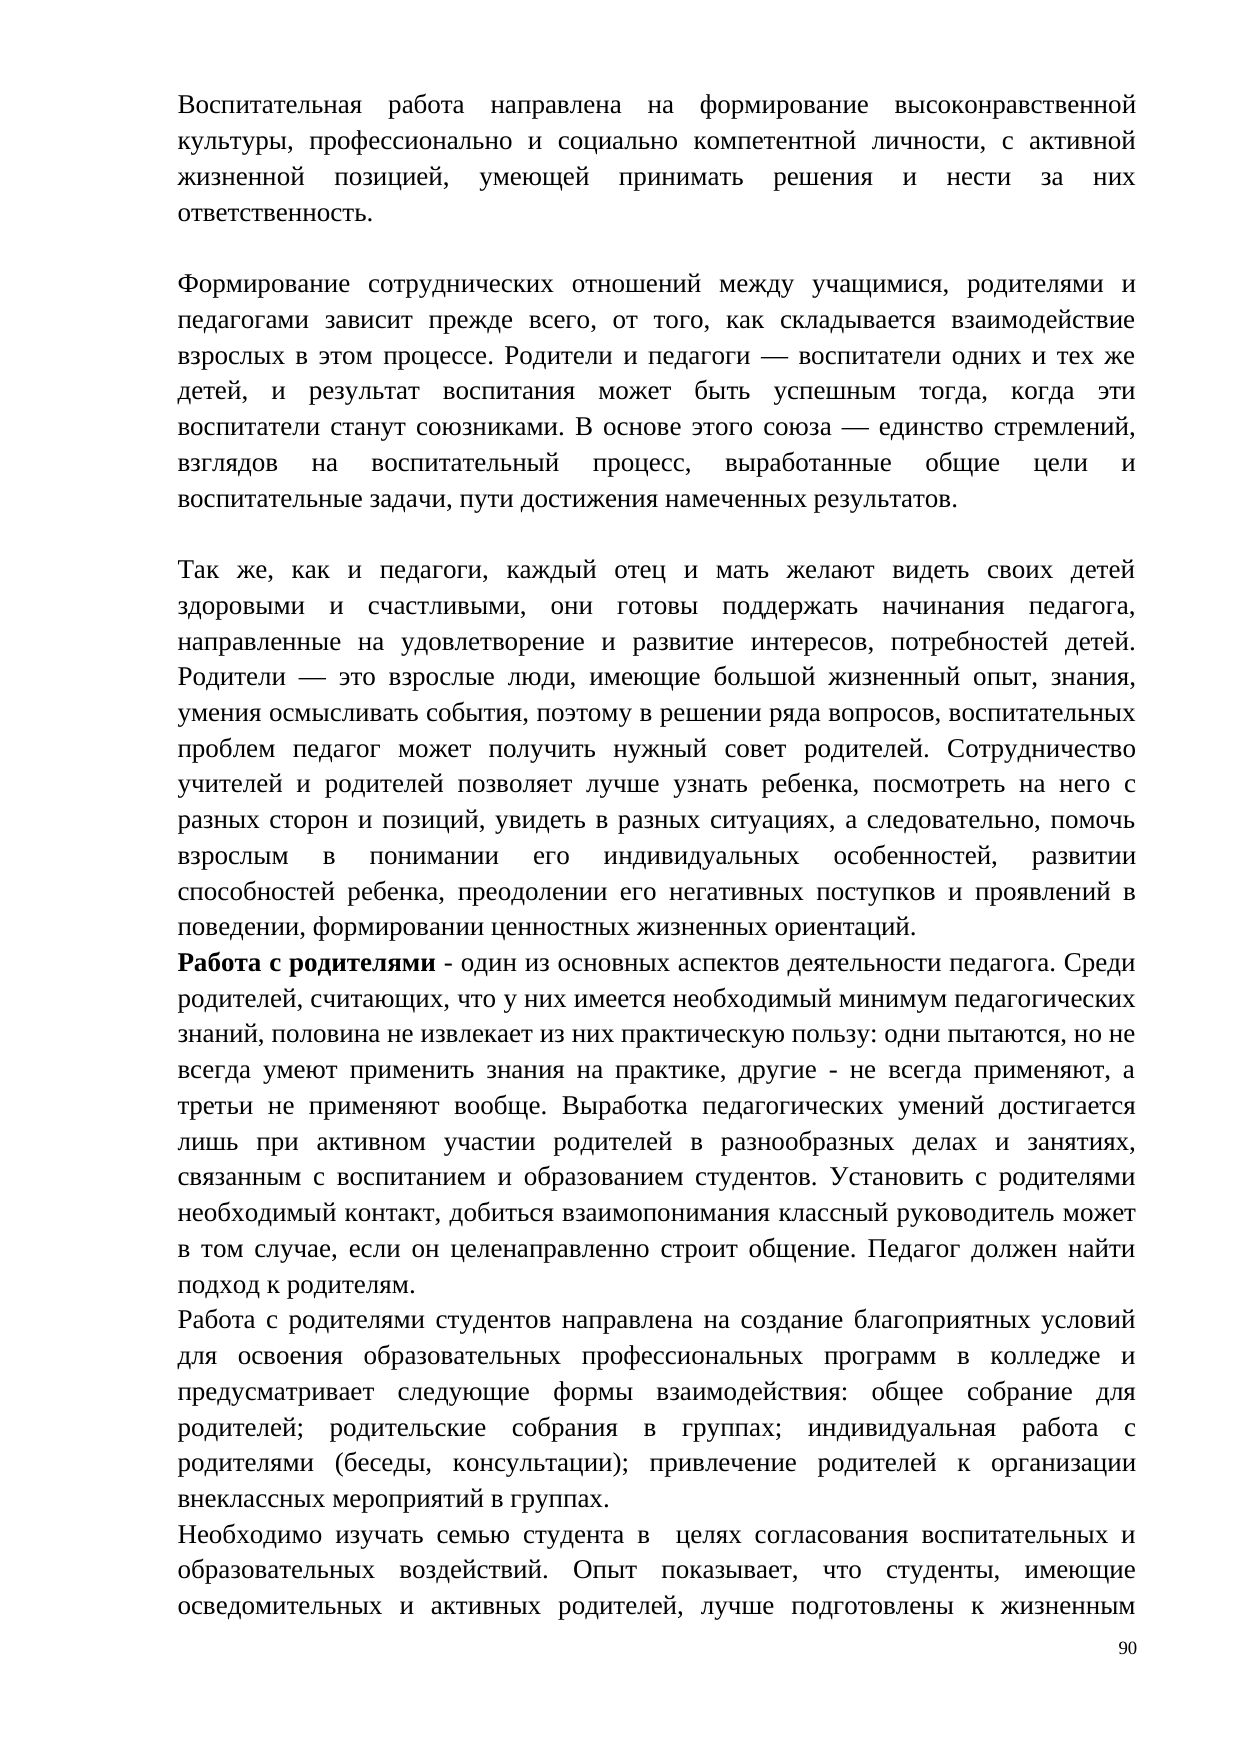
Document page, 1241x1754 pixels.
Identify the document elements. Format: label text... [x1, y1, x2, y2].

text Так же, как и педагоги, каждый отец и мать желают видеть своих детей здоровыми и счастливыми, они готовы поддержать начинания педагога, направленные на удовлетворение и развитие интересов, потребностей детей. Родители — это взрослые люди, имеющие большой жизненный опыт, знания, умения осмысливать события, поэтому в решении ряда вопросов, воспитательных проблем педагог может получить нужный совет родителей. Сотрудничество учителей и родителей позволяет лучше узнать ребенка, посмотреть на него с разных сторон и позиций, увидеть в разных ситуациях, а следовательно, помочь взрослым в понимании его индивидуальных особенностей, развитии способностей ребенка, преодолении его негативных поступков и проявлений в поведении, формировании ценностных жизненных ориентаций. [177, 553, 1137, 942]
text Работа с родителями - один из основных аспектов деятельности педагога. Среди родителей, считающих, что у них имеется необходимый минимум педагогических знаний, половина не извлекает из них практическую пользу: одни пытаются, но не всегда умеют применить знания на практике, другие - не всегда применяют, а третьи не применяют вообще. Выработка педагогических умений достигается лишь при активном участии родителей в разнообразных делах и занятиях, связанным с воспитанием и образованием студентов. Установить с родителями необходимый контакт, добиться взаимопонимания классный руководитель может в том случае, если он целенаправленно строит общение. Педагог должен найти подход к родителям. [177, 946, 1137, 1299]
text Работа с родителями студентов направлена на создание благоприятных условий для освоения образовательных профессиональных программ в колледже и предусматривает следующие формы взаимодействия: общее собрание для родителей; родительские собрания в группах; индивидуальная работа с родителями (беседы, консультации); привлечение родителей к организации внеклассных мероприятий в группах. [177, 1303, 1137, 1513]
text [177, 1518, 1137, 1620]
text Формирование сотруднических отношений между учащимися, родителями и педагогами зависит прежде всего, от того, как складывается взаимодействие взрослых в этом процессе. Родители и педагоги — воспитатели одних и тех же детей, и результат воспитания может быть успешным тогда, когда эти воспитатели станут союзниками. В основе этого союза — единство стремлений, взглядов на воспитательный процесс, выработанные общие цели и воспитательные задачи, пути достижения намеченных результатов. [177, 267, 1137, 513]
text Воспитательная работа направлена на формирование высоконравственной культуры, профессионально и социально компетентной личности, с активной жизненной позицией, умеющей принимать решения и нести за них ответственность. [177, 89, 1137, 227]
